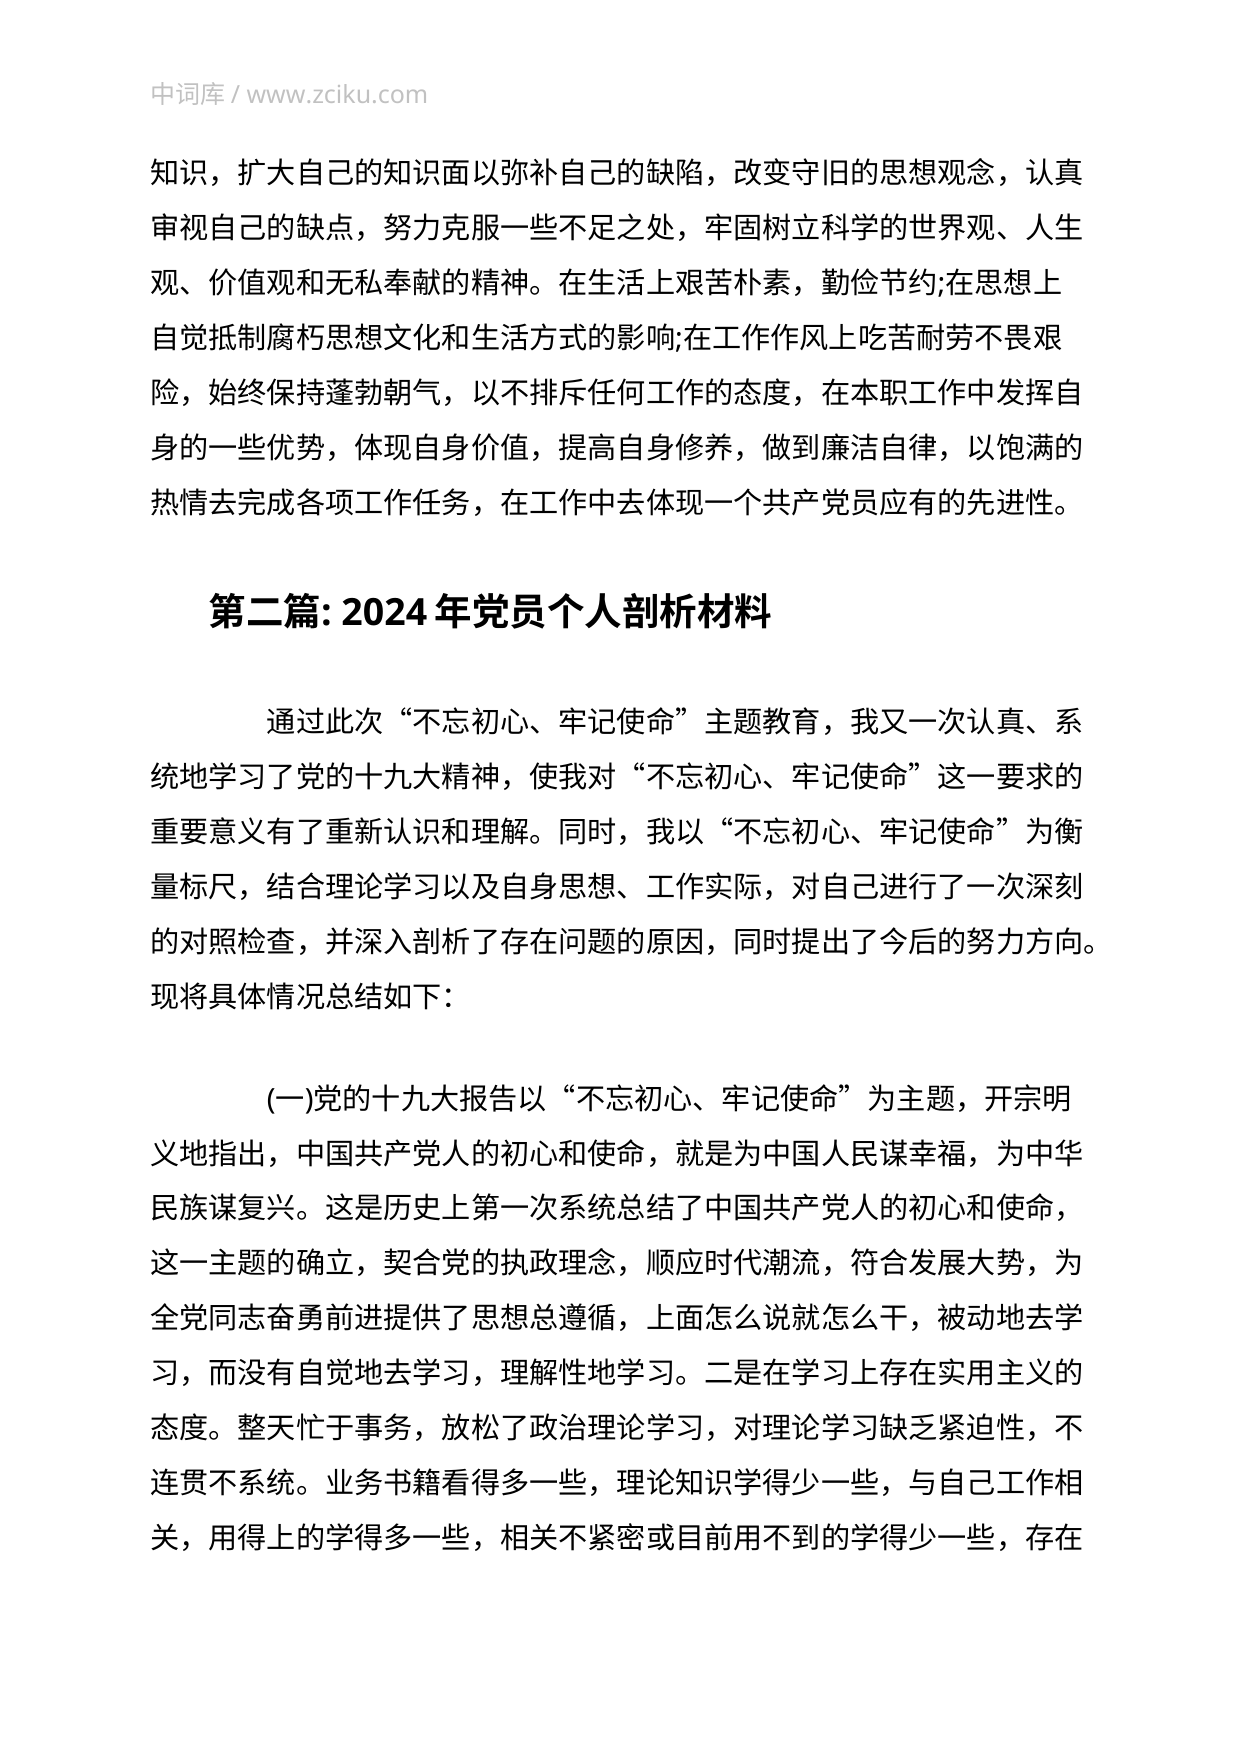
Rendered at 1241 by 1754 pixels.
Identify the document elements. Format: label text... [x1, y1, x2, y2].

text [150, 150, 1090, 522]
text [150, 1075, 1090, 1557]
text 第二篇: 2024年党员个人剖析材料 [150, 581, 1090, 636]
text 通过此次“不忘初心、牢记使命”主题教育，我又一次认真、系统地学习了党的十九大精神，使我对“不忘初心、牢记使命”这一要求的重要意义有了重新认识和理解。同时，我以“不忘初心、牢记使命”为衡量标尺，结合理论学习以及自身思想、工作实际，对自己进行了一次深刻的对照检查，并深入剖析了存在问题的原因，同时提出了今后的努力方向。现将具体情况总结如下： [150, 699, 1090, 1016]
